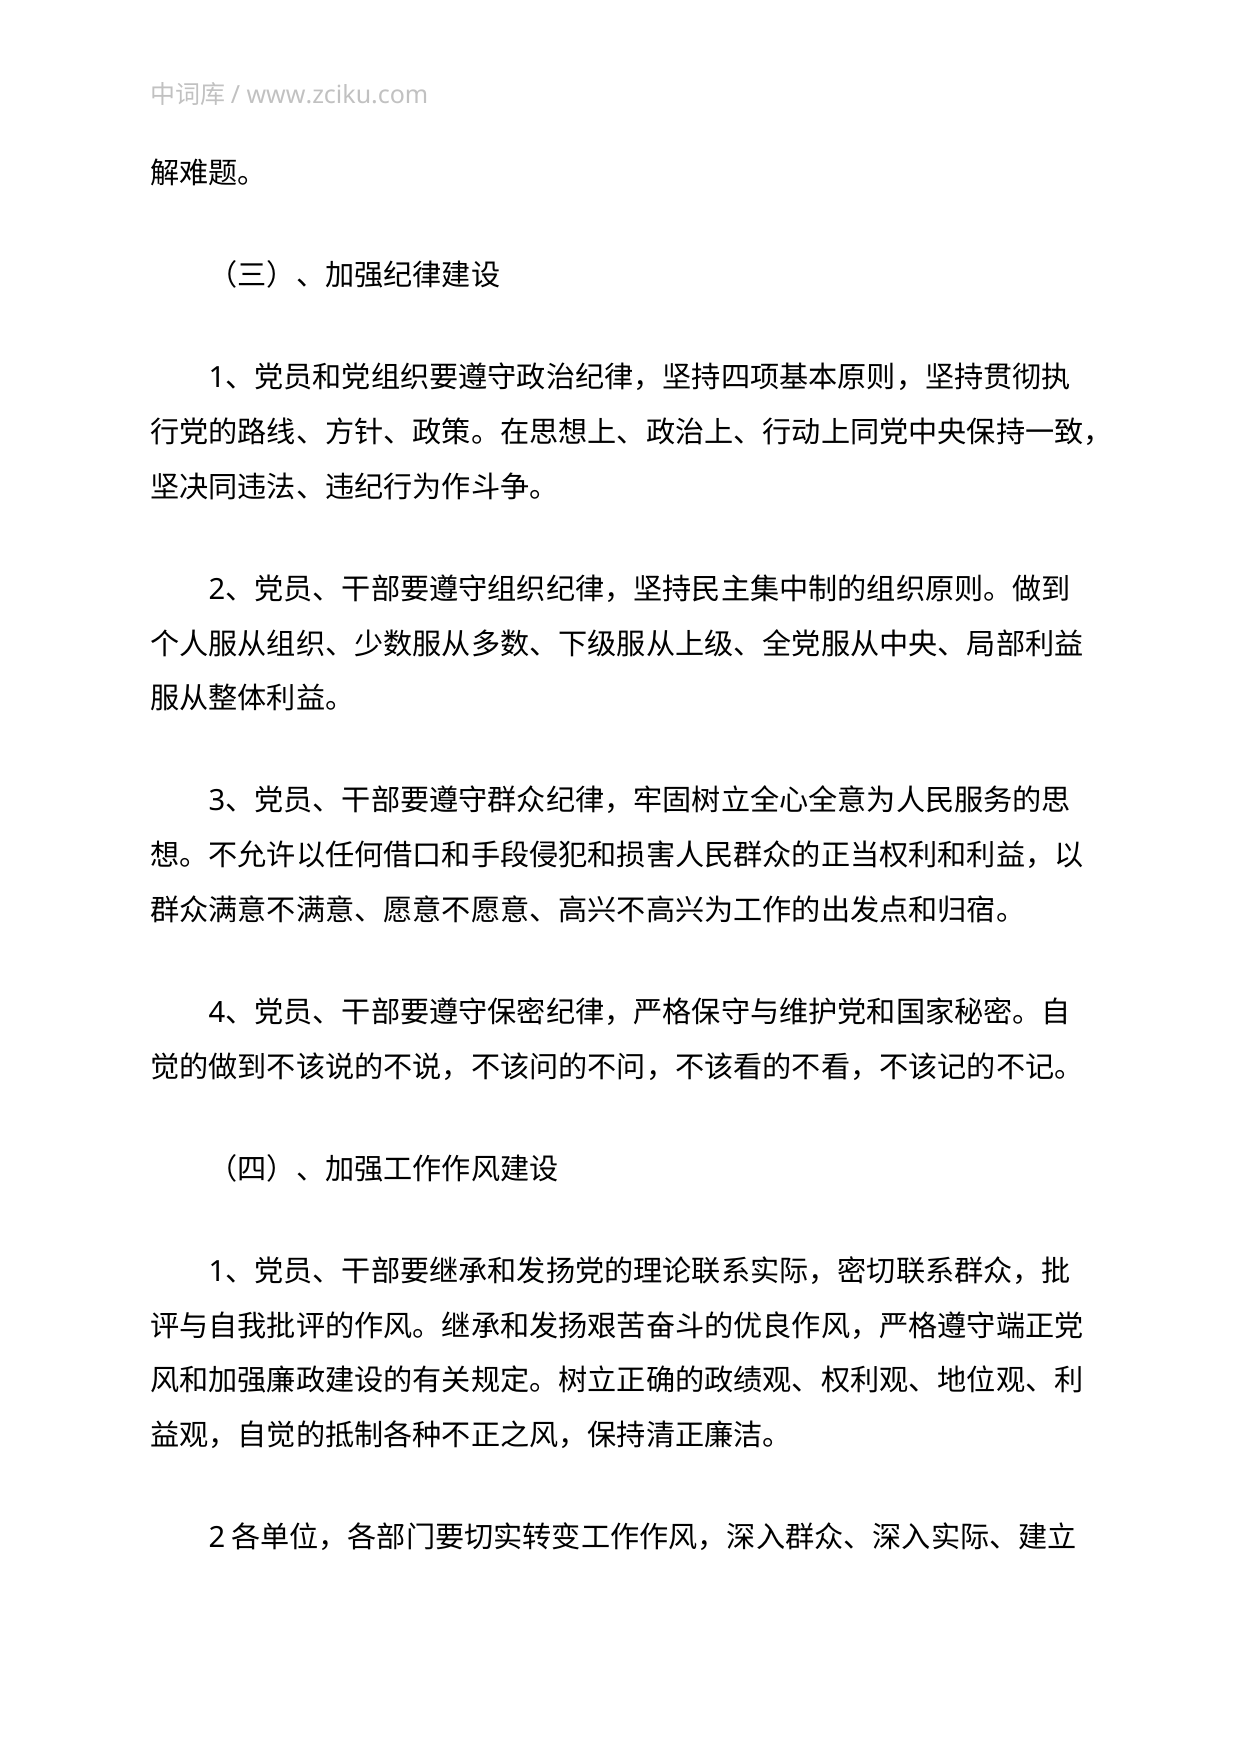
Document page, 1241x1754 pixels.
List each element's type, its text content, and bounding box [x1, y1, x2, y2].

text 1、党员、干部要继承和发扬党的理论联系实际，密切联系群众，批评与自我批评的作风。继承和发扬艰苦奋斗的优良作风，严格遵守端正党风和加强廉政建设的有关规定。树立正确的政绩观、权利观、地位观、利益观，自觉的抵制各种不正之风，保持清正廉洁。 [150, 1247, 1090, 1454]
text 4、党员、干部要遵守保密纪律，严格保守与维护党和国家秘密。自觉的做到不该说的不说，不该问的不问，不该看的不看，不该记的不记。 [150, 988, 1090, 1086]
text （四）、加强工作作风建设 [150, 1145, 1090, 1188]
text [150, 150, 1090, 192]
text 2、党员、干部要遵守组织纪律，坚持民主集中制的组织原则。做到个人服从组织、少数服从多数、下级服从上级、全党服从中央、局部利益服从整体利益。 [150, 565, 1090, 717]
text （三）、加强纪律建设 [150, 252, 1090, 294]
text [150, 1514, 1090, 1556]
text 1、党员和党组织要遵守政治纪律，坚持四项基本原则，坚持贯彻执行党的路线、方针、政策。在思想上、政治上、行动上同党中央保持一致，坚决同违法、违纪行为作斗争。 [150, 353, 1090, 506]
text 3、党员、干部要遵守群众纪律，牢固树立全心全意为人民服务的思想。不允许以任何借口和手段侵犯和损害人民群众的正当权利和利益，以群众满意不满意、愿意不愿意、高兴不高兴为工作的出发点和归宿。 [150, 777, 1090, 929]
